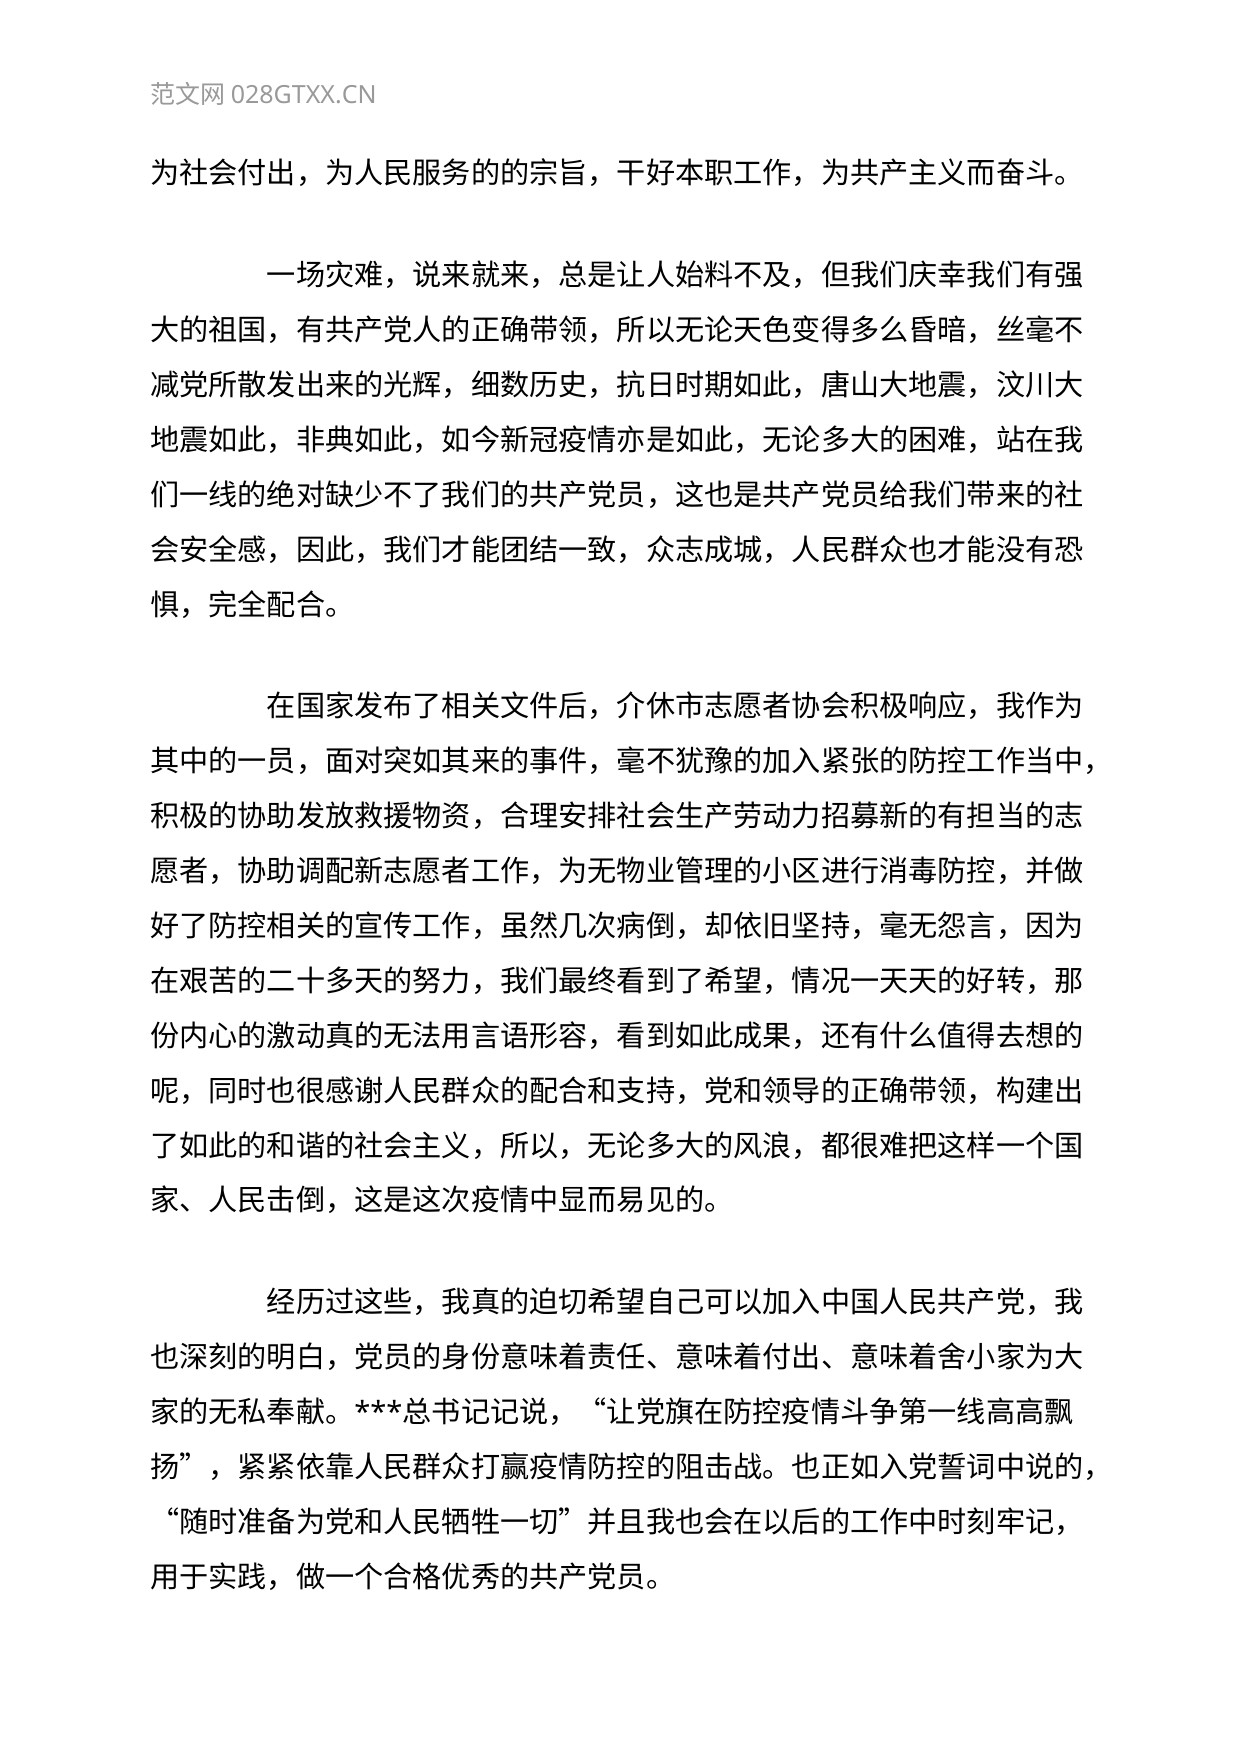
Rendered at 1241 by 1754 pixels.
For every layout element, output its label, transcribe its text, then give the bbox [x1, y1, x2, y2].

text 在国家发布了相关文件后，介休市志愿者协会积极响应，我作为其中的一员，面对突如其来的事件，毫不犹豫的加入紧张的防控工作当中，积极的协助发放救援物资，合理安排社会生产劳动力招募新的有担当的志愿者，协助调配新志愿者工作，为无物业管理的小区进行消毒防控，并做好了防控相关的宣传工作，虽然几次病倒，却依旧坚持，毫无怨言，因为在艰苦的二十多天的努力，我们最终看到了希望，情况一天天的好转，那份内心的激动真的无法用言语形容，看到如此成果，还有什么值得去想的呢，同时也很感谢人民群众的配合和支持，党和领导的正确带领，构建出了如此的和谐的社会主义，所以，无论多大的风浪，都很难把这样一个国家、人民击倒，这是这次疫情中显而易见的。 [150, 683, 1090, 1219]
text 经历过这些，我真的迫切希望自己可以加入中国人民共产党，我也深刻的明白，党员的身份意味着责任、意味着付出、意味着舍小家为大家的无私奉献。***总书记记说，“让党旗在防控疫情斗争第一线高高飘扬”，紧紧依靠人民群众打赢疫情防控的阻击战。也正如入党誓词中说的，“随时准备为党和人民牺牲一切”并且我也会在以后的工作中时刻牢记，用于实践，做一个合格优秀的共产党员。 [150, 1279, 1090, 1596]
text 一场灾难，说来就来，总是让人始料不及，但我们庆幸我们有强大的祖国，有共产党人的正确带领，所以无论天色变得多么昏暗，丝毫不减党所散发出来的光辉，细数历史，抗日时期如此，唐山大地震，汶川大地震如此，非典如此，如今新冠疫情亦是如此，无论多大的困难，站在我们一线的绝对缺少不了我们的共产党员，这也是共产党员给我们带来的社会安全感，因此，我们才能团结一致，众志成城，人民群众也才能没有恐惧，完全配合。 [150, 252, 1090, 623]
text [150, 150, 1090, 192]
